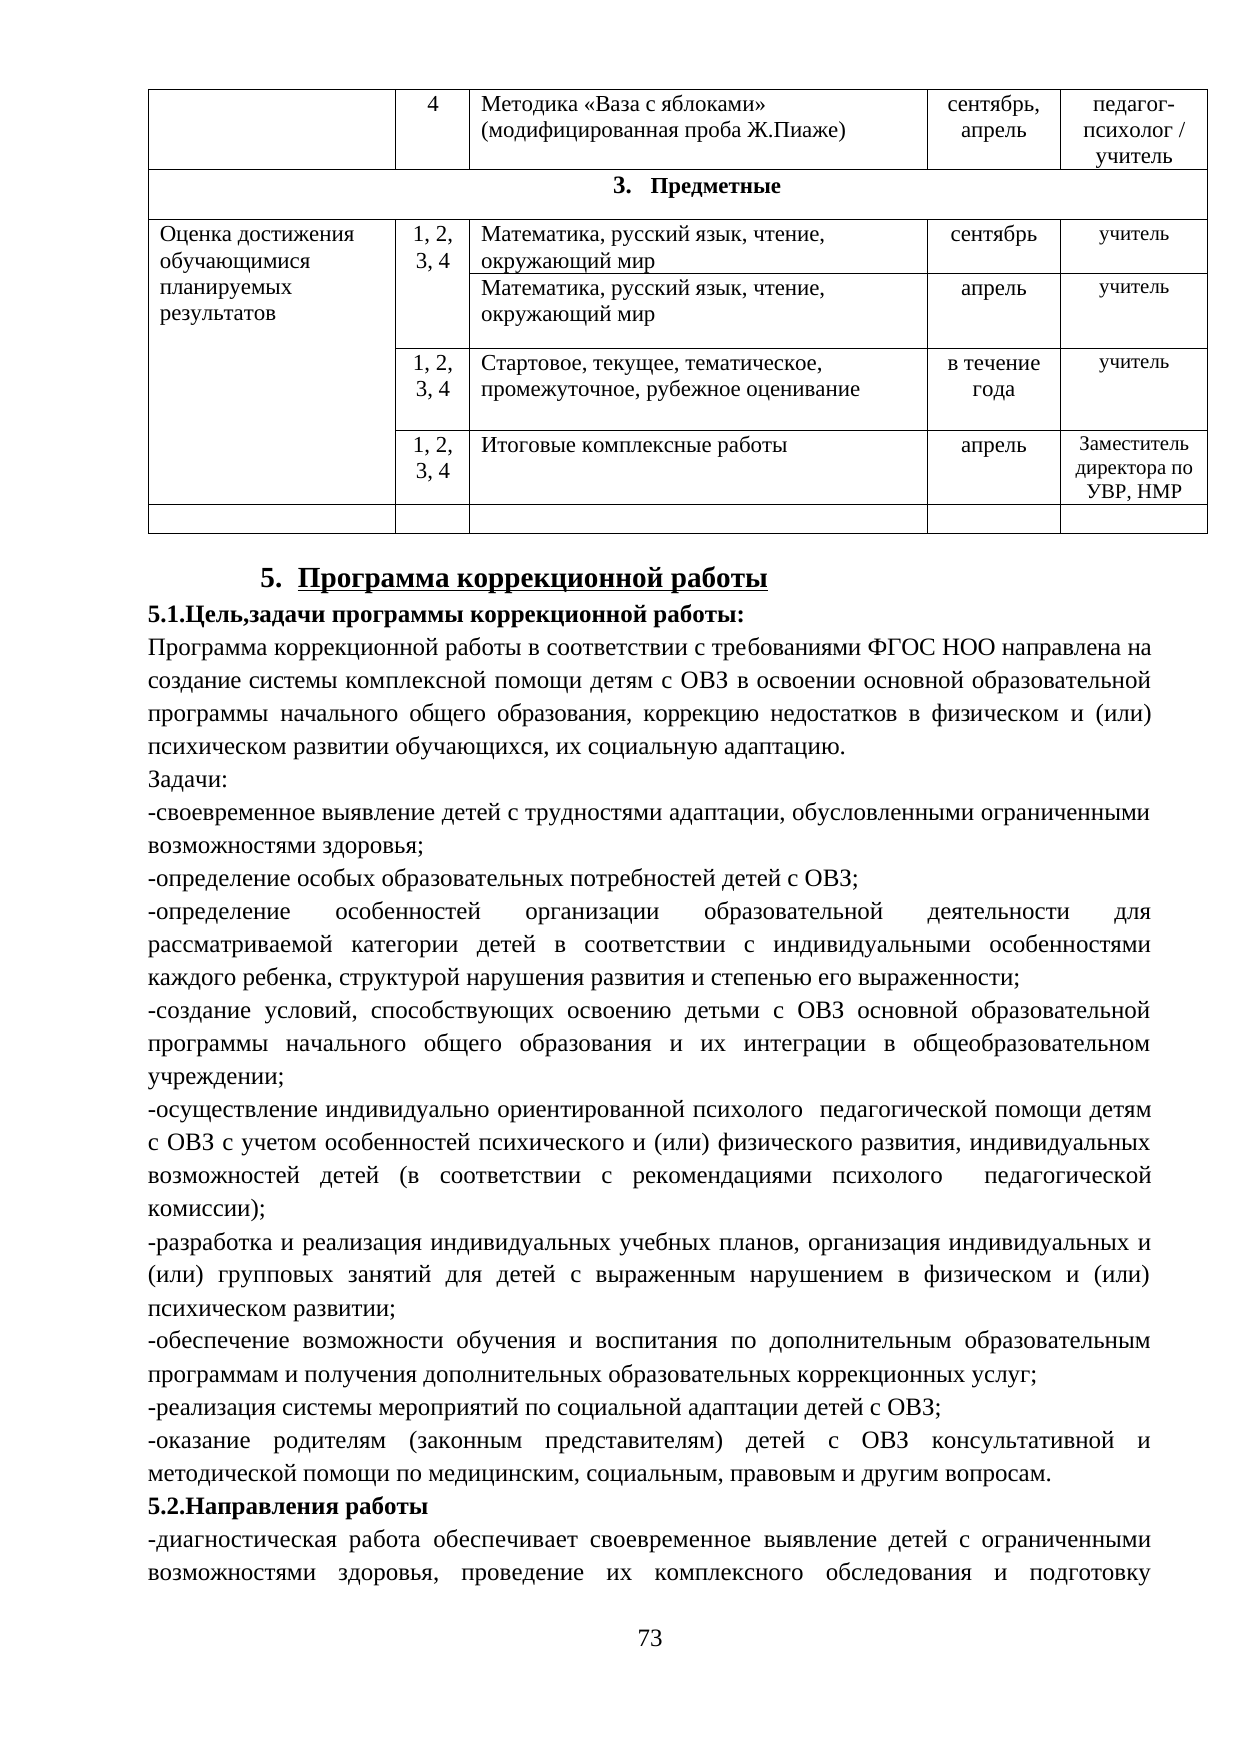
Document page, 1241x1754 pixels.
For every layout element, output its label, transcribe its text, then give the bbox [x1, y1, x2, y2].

table_cell [1061, 505, 1207, 533]
table_cell Итоговые комплексные работы [470, 431, 927, 503]
list -своевременное выявление детей с трудностями адаптации, обусловленными ограниченными возможностями здоровья; [148, 797, 1152, 859]
list -реализация системы мероприятий по социальной адаптации детей с ОВЗ; [148, 1392, 1152, 1420]
table_cell учитель [1061, 220, 1207, 273]
table_cell учитель [1061, 349, 1207, 430]
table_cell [1061, 90, 1207, 169]
table_cell 4 [396, 90, 469, 169]
text 5.2.Направления работы [148, 1491, 1152, 1519]
table_cell 1, 2, 3, 4 [396, 220, 469, 348]
list -создание условий, способствующих освоению детьми с ОВЗ основной образовательной программы начального общего образования и их интеграции в общеобразовательном учреждении; [148, 995, 1152, 1090]
list -обеспечение возможности обучения и воспитания по дополнительным образовательным программам и получения дополнительных образовательных коррекционных услуг; [148, 1326, 1152, 1387]
table_cell [928, 505, 1060, 533]
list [148, 1524, 1152, 1586]
table_cell Предметные [149, 170, 1207, 219]
table_cell Заместитель директора по УВР, НМР [1061, 431, 1207, 503]
list -определение особенностей организации образовательной деятельности для рассматриваемой категории детей в соответствии с индивидуальными особенностями каждого ребенка, структурой нарушения развития и степенью его выраженности; [148, 896, 1152, 991]
table_cell сентябрь, апрель [928, 90, 1060, 169]
table_cell [470, 505, 927, 533]
table_cell апрель [928, 431, 1060, 503]
table_cell [396, 505, 469, 533]
text 5.1.Цель,задачи программы коррекционной работы: [148, 599, 1152, 628]
table_cell Математика, русский язык, чтение, окружающий мир [470, 274, 927, 348]
table_cell 1, 2, 3, 4 [396, 349, 469, 430]
table_cell [149, 505, 395, 533]
list -осуществление индивидуально ориентированной психолого ­ ­педагогической помощи детям с ОВЗ с учетом особенностей психического и (или) физического развития, индивидуальных возможностей детей (в соответствии с рекомендациями психолого­ педагогической комиссии); [148, 1094, 1152, 1222]
text Задачи: [148, 764, 1152, 793]
list Программа коррекционной работы в соответствии с требованиями ФГОС НОО направлена на создание системы комплексной помощи детям с ОВЗ в освоении основной образовательной программы начального общего образования, коррекцию недостатков в физическом и (или) психическом развитии обучающихся, их социальную адаптацию. [148, 632, 1152, 760]
table_cell 1, 2, 3, 4 [396, 431, 469, 503]
table_cell учитель [1061, 274, 1207, 348]
subtitle Программа коррекционной работы [260, 561, 1152, 594]
list -разработка и реализация индивидуальных учебных планов, организация индивидуальных и (или) групповых занятий для детей с выраженным нарушением в физическом и (или) психическом развитии; [148, 1227, 1152, 1321]
table_cell Методика «Ваза с яблоками» (модифицированная проба Ж.Пиаже) [470, 90, 927, 169]
table_cell Оценка достижения обучающимися планируемых результатов [149, 220, 395, 503]
list -определение особых образовательных потребностей детей с ОВЗ; [148, 863, 1152, 892]
table_cell Математика, русский язык, чтение, окружающий мир [470, 220, 927, 273]
table_cell Стартовое, текущее, тематическое, промежуточное, рубежное оценивание [470, 349, 927, 430]
table_cell в течение года [928, 349, 1060, 430]
table_cell апрель [928, 274, 1060, 348]
list -оказание родителям (законным представителям) детей с ОВЗ консультативной и методической помощи по медицинским, социальным, правовым и другим вопросам. [148, 1425, 1152, 1486]
table_cell сентябрь [928, 220, 1060, 273]
